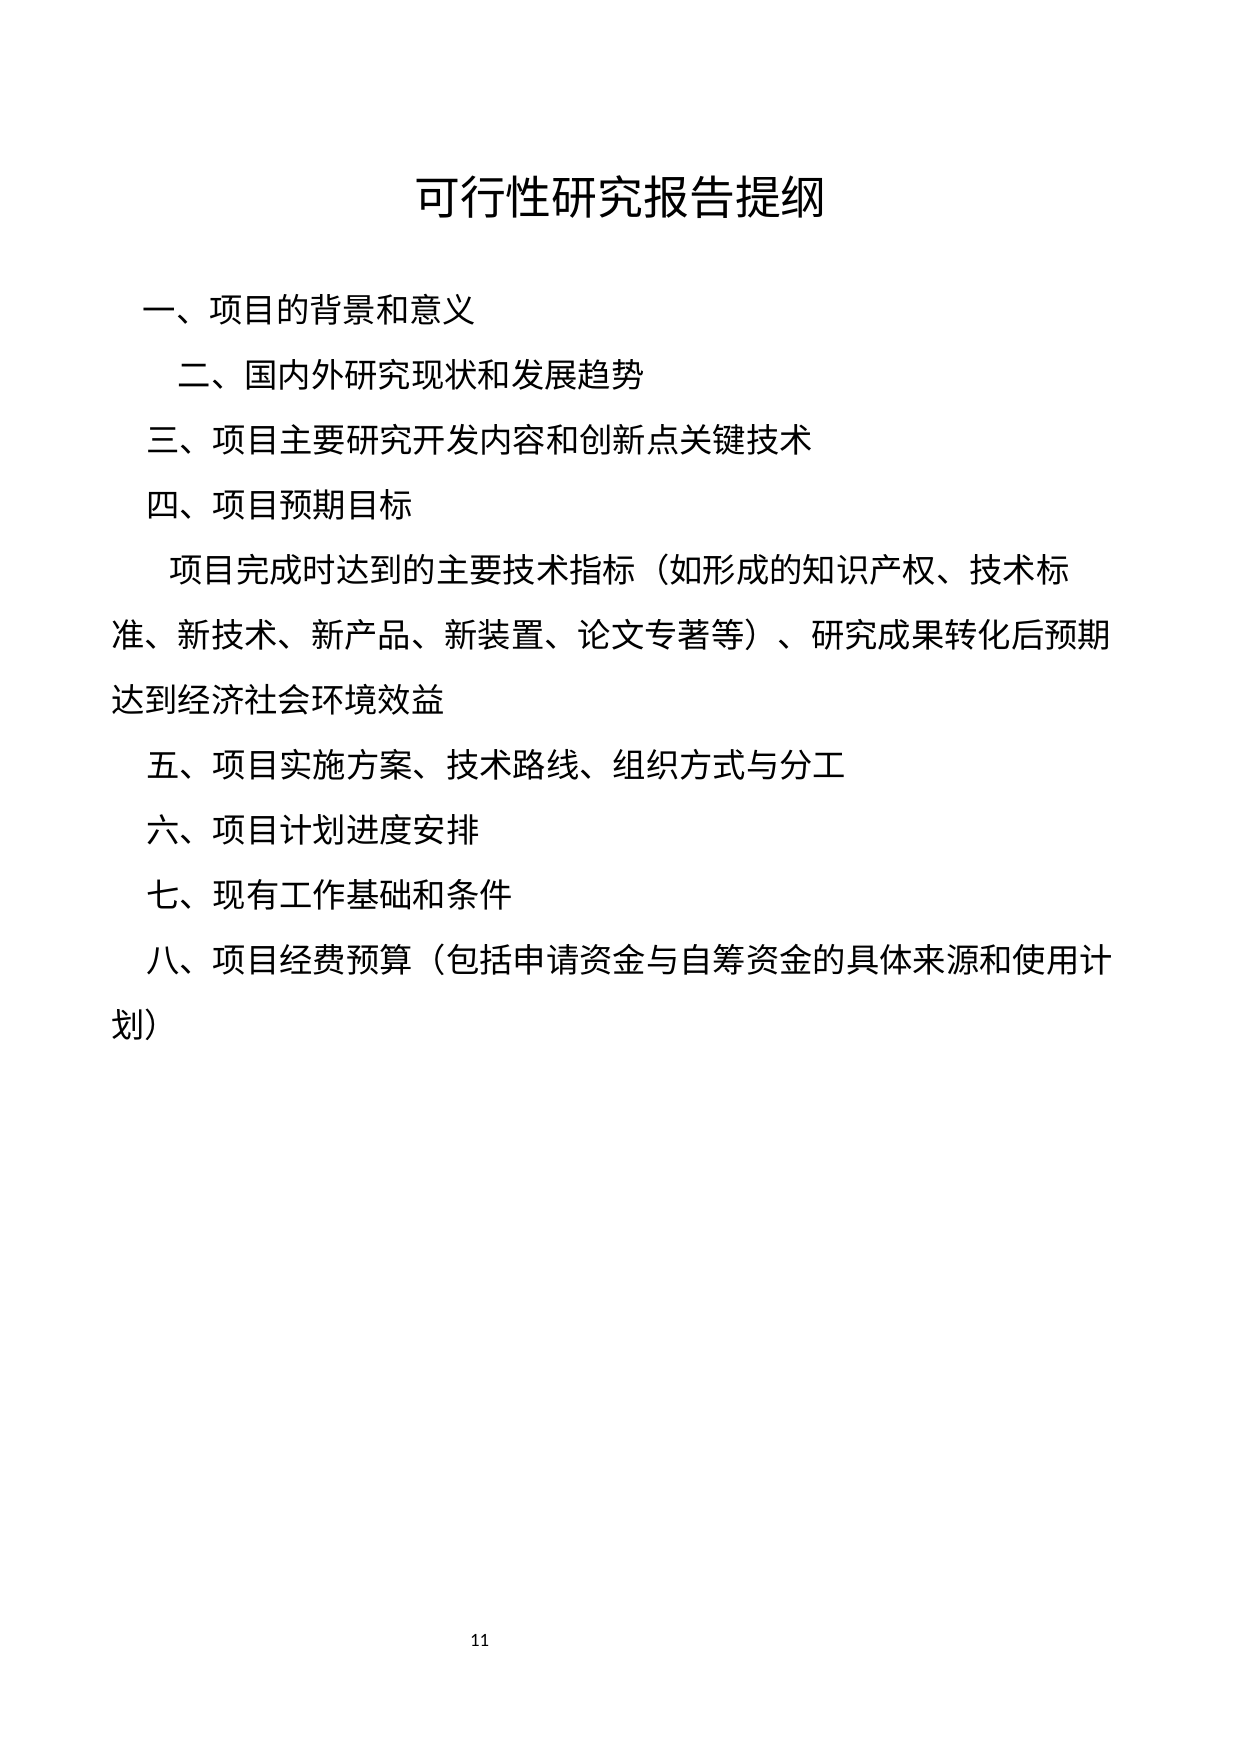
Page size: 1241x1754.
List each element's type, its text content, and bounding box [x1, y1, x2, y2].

list 二、国内外研究现状和发展趋势 三、项目主要研究开发内容和创新点关键技术 四、项目预期目标 [111, 341, 1129, 536]
list 一、项目的背景和意义 [111, 276, 1129, 341]
list 项目完成时达到的主要技术指标（如形成的知识产权、技术标准、新技术、新产品、新装置、论文专著等）、研究成果转化后预期达到经济社会环境效益 五、项目实施方案、技术路线、组织方式与分工 六、项目计划进度安排 七、现有工作基础和条件 八、项目经费预算（包括申请资金与自筹资金的具体来源和使用计划） [111, 536, 1129, 1056]
text 可行性研究报告提纲 [111, 146, 1129, 243]
